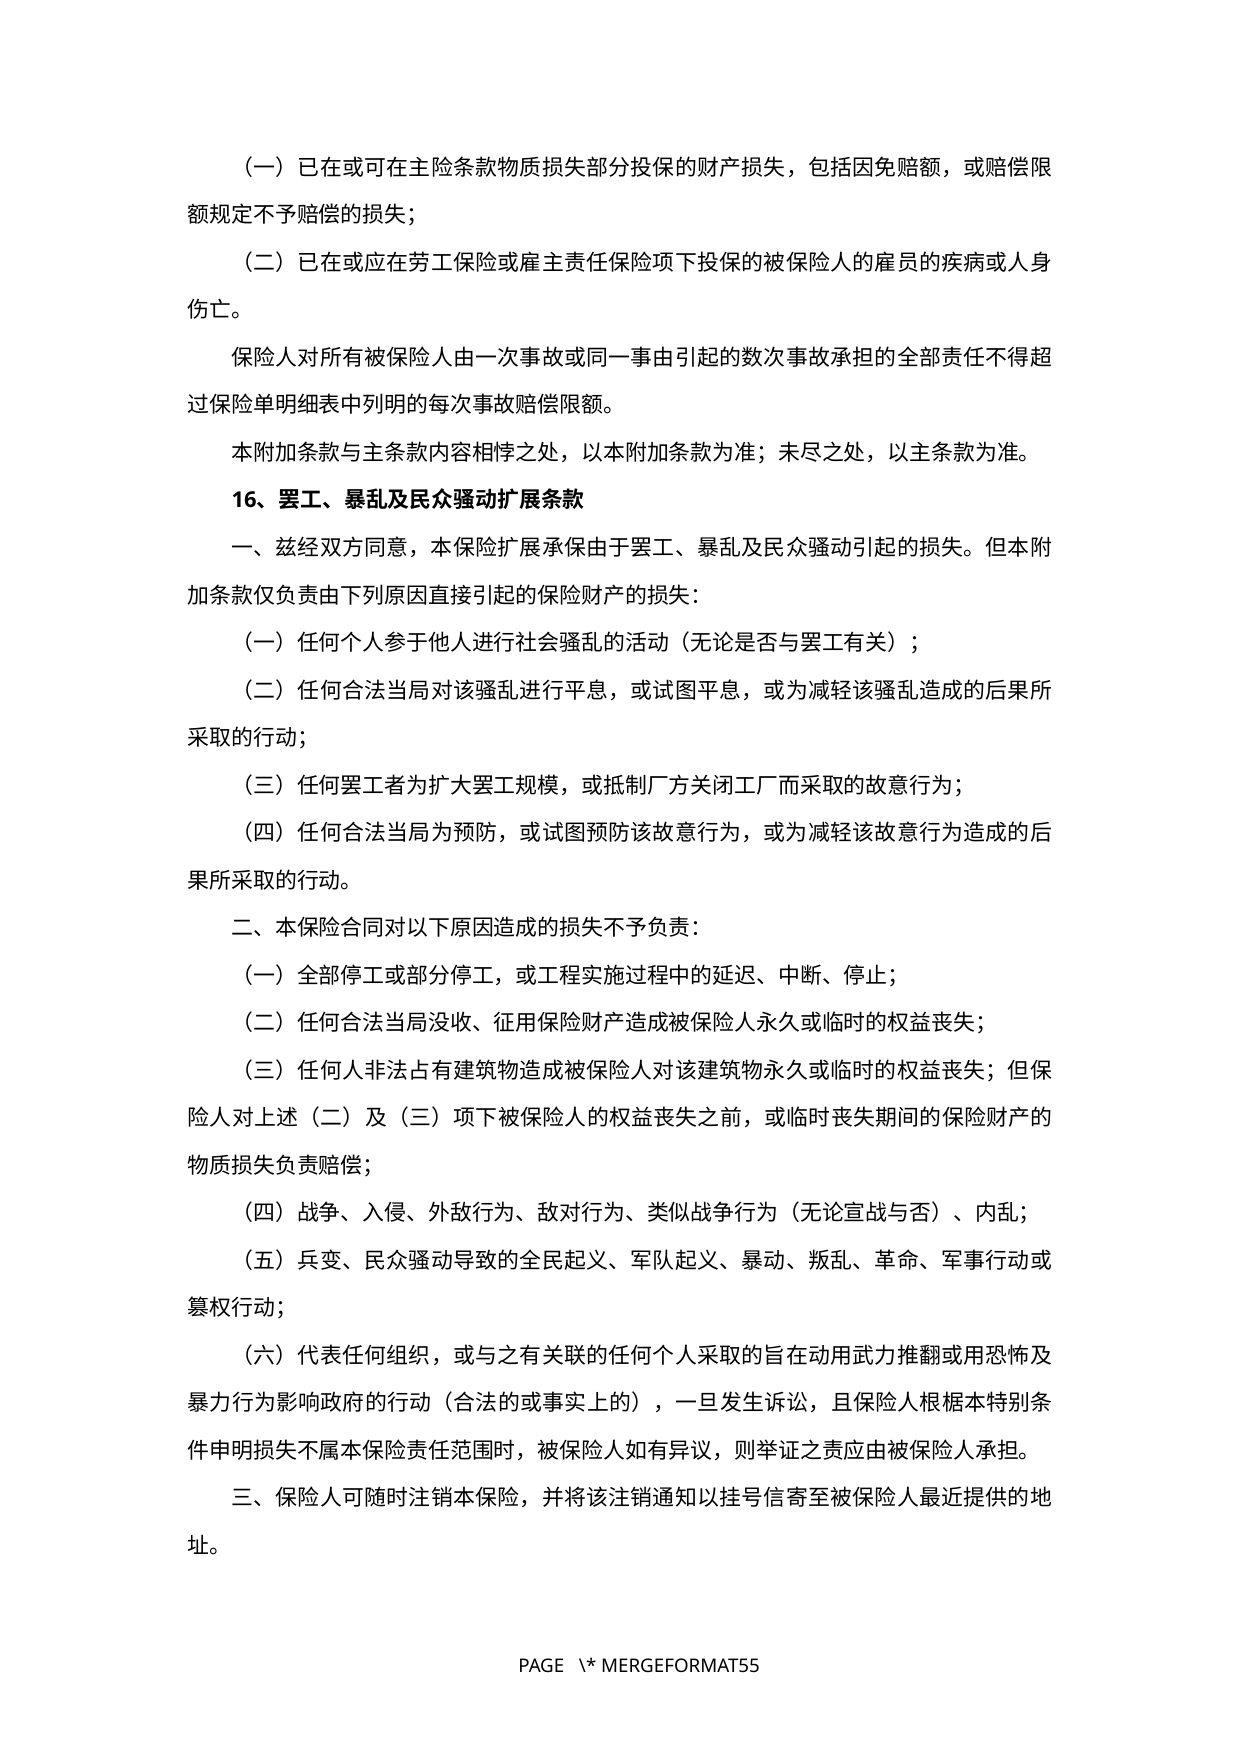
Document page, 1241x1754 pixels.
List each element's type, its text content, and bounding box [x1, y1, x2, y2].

text （四）战争、入侵、外敌行为、敌对行为、类似战争行为（无论宣战与否）、内乱； [187, 1195, 1053, 1227]
text （五）兵变、民众骚动导致的全民起义、军队起义、暴动、叛乱、革命、军事行动或篡权行动； [187, 1243, 1053, 1322]
text 三、保险人可随时注销本保险，并将该注销通知以挂号信寄至被保险人最近提供的地址。 [187, 1480, 1053, 1559]
text （三）任何罢工者为扩大罢工规模，或抵制厂方关闭工厂而采取的故意行为； [187, 768, 1053, 799]
text （三）任何人非法占有建筑物造成被保险人对该建筑物永久或临时的权益丧失；但保险人对上述（二）及（三）项下被保险人的权益丧失之前，或临时丧失期间的保险财产的物质损失负责赔偿； [187, 1053, 1053, 1179]
text （二）已在或应在劳工保险或雇主责任保险项下投保的被保险人的雇员的疾病或人身伤亡。 [187, 245, 1053, 324]
text （一）已在或可在主险条款物质损失部分投保的财产损失，包括因免赔额，或赔偿限额规定不予赔偿的损失； [187, 150, 1053, 229]
text 一、兹经双方同意，本保险扩展承保由于罢工、暴乱及民众骚动引起的损失。但本附加条款仅负责由下列原因直接引起的保险财产的损失： [187, 530, 1053, 609]
text （六）代表任何组织，或与之有关联的任何个人采取的旨在动用武力推翻或用恐怖及暴力行为影响政府的行动（合法的或事实上的），一旦发生诉讼，且保险人根椐本特别条件申明损失不属本保险责任范围时，被保险人如有异议，则举证之责应由被保险人承担。 [187, 1338, 1053, 1464]
text （二）任何合法当局没收、征用保险财产造成被保险人永久或临时的权益丧失； [187, 1005, 1053, 1037]
text 二、本保险合同对以下原因造成的损失不予负责： [187, 910, 1053, 942]
text 本附加条款与主条款内容相悖之处，以本附加条款为准；未尽之处，以主条款为准。 [187, 435, 1053, 467]
text （一）全部停工或部分停工，或工程实施过程中的延迟、中断、停止； [187, 958, 1053, 989]
text 保险人对所有被保险人由一次事故或同一事由引起的数次事故承担的全部责任不得超过保险单明细表中列明的每次事故赔偿限额。 [187, 340, 1053, 419]
text （一）任何个人参于他人进行社会骚乱的活动（无论是否与罢工有关）； [187, 625, 1053, 657]
text （四）任何合法当局为预防，或试图预防该故意行为，或为减轻该故意行为造成的后果所采取的行动。 [187, 815, 1053, 894]
text 16、罢工、暴乱及民众骚动扩展条款 [187, 482, 1053, 514]
text （二）任何合法当局对该骚乱进行平息，或试图平息，或为减轻该骚乱造成的后果所采取的行动； [187, 673, 1053, 752]
